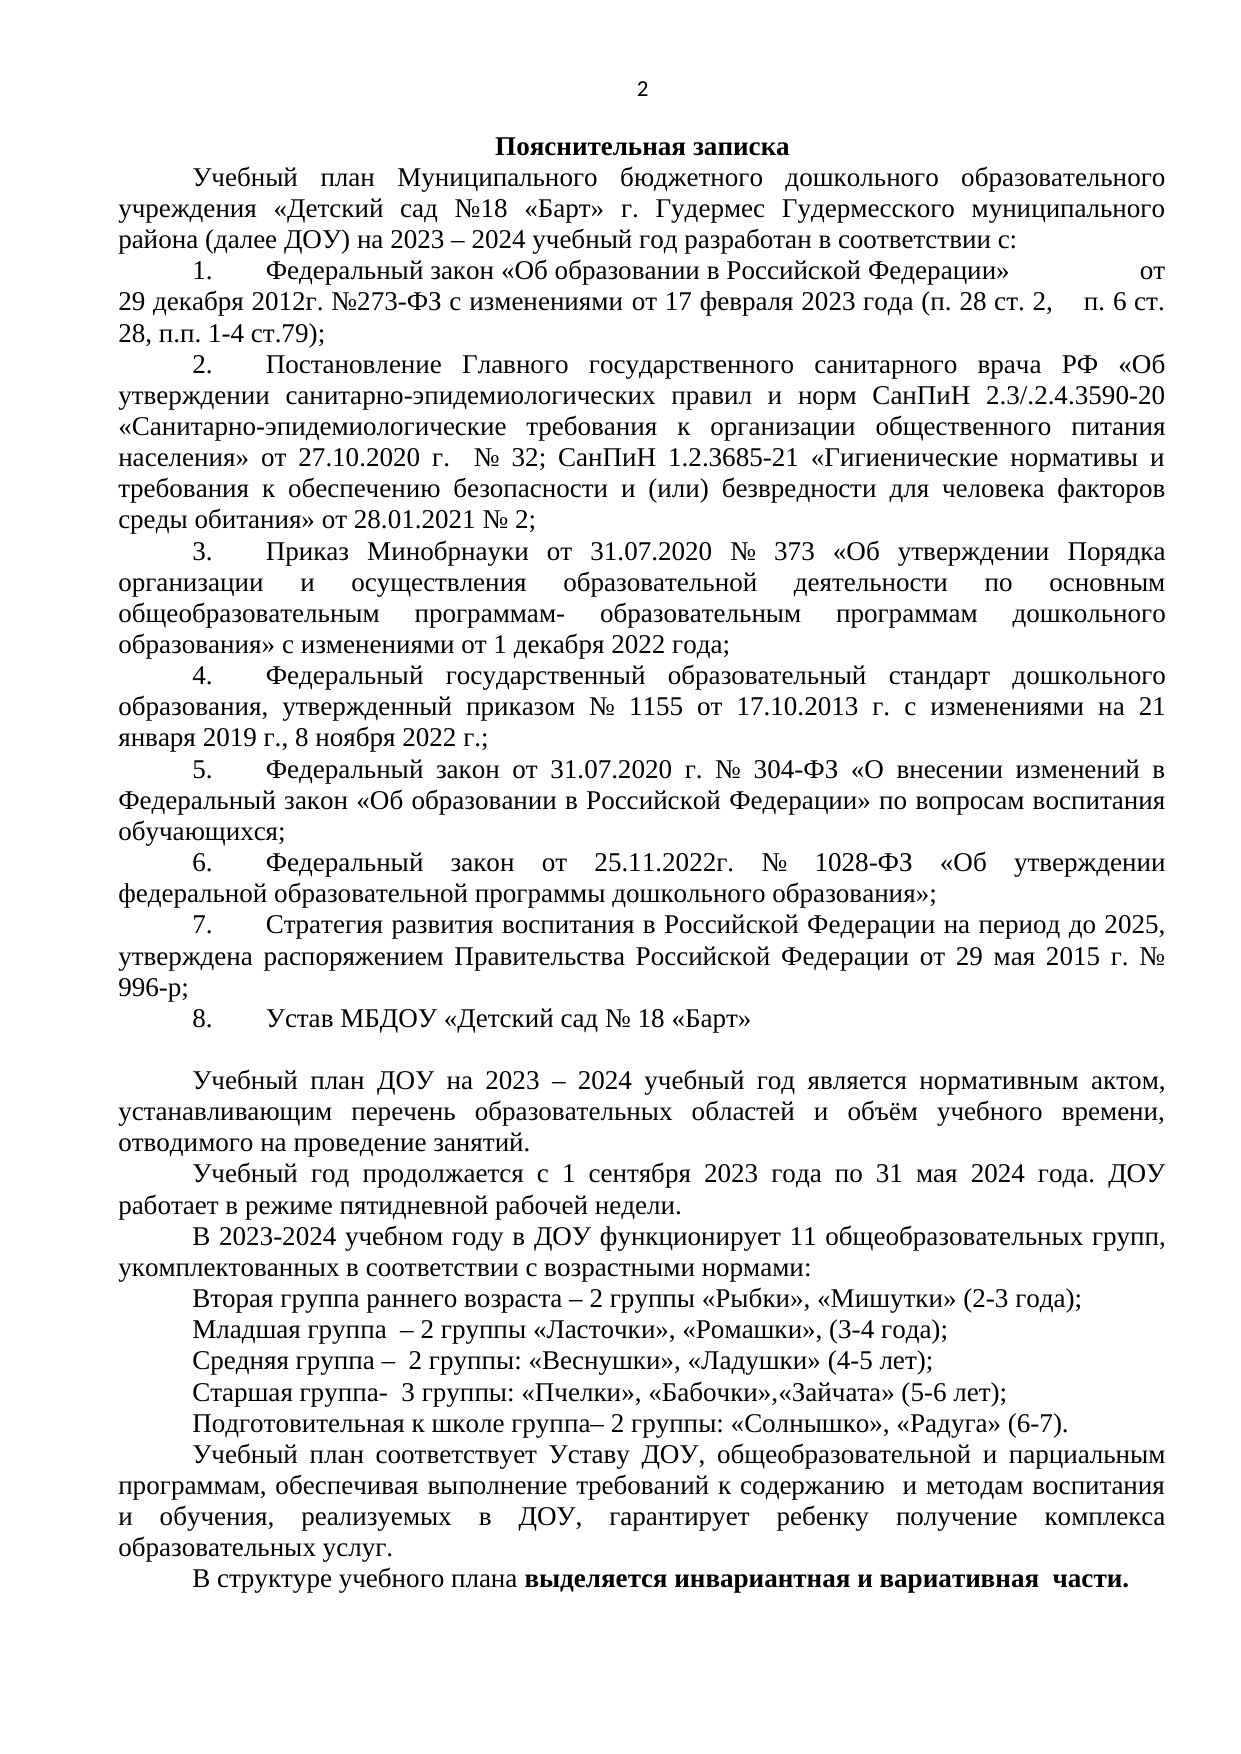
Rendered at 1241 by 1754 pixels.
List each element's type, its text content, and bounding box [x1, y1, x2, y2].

text Пояснительная записка [118, 130, 1167, 161]
list Федеральный закон «Об образовании в Российской Федерации» от 29 декабря 2012г. №273-ФЗ с изменениями от 17 февраля 2023 года (п. 28 ст. 2, п. 6 ст. 28, п.п. 1-4 ст.79); [118, 254, 1167, 348]
list Федеральный закон от 31.07.2020 г. № 304-ФЗ «О внесении изменений в Федеральный закон «Об образовании в Российской Федерации» по вопросам воспитания обучающихся; [118, 753, 1167, 846]
list Стратегия развития воспитания в Российской Федерации на период до 2025, утверждена распоряжением Правительства Российской Федерации от 29 мая 2015 г. № 996-р; [118, 908, 1167, 1002]
list Федеральный государственный образовательный стандарт дошкольного образования, утвержденный приказом № 1155 от 17.10.2013 г. с изменениями на 21 января 2019 г., 8 ноября 2022 г.; [118, 659, 1167, 753]
text В структуре учебного плана выделяется инвариантная и вариативная части. [118, 1562, 1167, 1594]
text Вторая группа раннего возраста – 2 группы «Рыбки», «Мишутки» (2-3 года); [118, 1282, 1167, 1313]
list Федеральный закон от 25.11.2022г. № 1028-ФЗ «Об утверждении федеральной образовательной программы дошкольного образования»; [118, 846, 1167, 908]
text Учебный план соответствует Уставу ДОУ, общеобразовательной и парциальным программам, обеспечивая выполнение требований к содержанию и методам воспитания и обучения, реализуемых в ДОУ, гарантирует ребенку получение комплекса образовательных услуг. [118, 1438, 1167, 1562]
list Устав МБДОУ «Детский сад № 18 «Барт» [118, 1002, 1167, 1033]
text Средняя группа – 2 группы: «Веснушки», «Ладушки» (4-5 лет); [118, 1344, 1167, 1376]
list Приказ Минобрнауки от 31.07.2020 № 373 «Об утверждении Порядка организации и осуществления образовательной деятельности по основным общеобразовательным программам- образовательным программам дошкольного образования» с изменениями от 1 декабря 2022 года; [118, 535, 1167, 659]
text Учебный год продолжается с 1 сентября 2023 года по 31 мая 2024 года. ДОУ работает в режиме пятидневной рабочей недели. [118, 1158, 1167, 1220]
text Учебный план ДОУ на 2023 – 2024 учебный год является нормативным актом, устанавливающим перечень образовательных областей и объём учебного времени, отводимого на проведение занятий. [118, 1064, 1167, 1158]
text В 2023-2024 учебном году в ДОУ функционирует 11 общеобразовательных групп, укомплектованных в соответствии с возрастными нормами: [118, 1220, 1167, 1282]
text Старшая группа- 3 группы: «Пчелки», «Бабочки»,«Зайчата» (5-6 лет); [118, 1376, 1167, 1407]
text Младшая группа – 2 группы «Ласточки», «Ромашки», (3-4 года); [118, 1313, 1167, 1344]
list Постановление Главного государственного санитарного врача РФ «Об утверждении санитарно-эпидемиологических правил и норм СанПиН 2.3/.2.4.3590-20 «Санитарно-эпидемиологические требования к организации общественного питания населения» от 27.10.2020 г. № 32; СанПиН 1.2.3685-21 «Гигиенические нормативы и требования к обеспечению безопасности и (или) безвредности для человека факторов среды обитания» от 28.01.2021 № 2; [118, 348, 1167, 535]
text Учебный план Муниципального бюджетного дошкольного образовательного учреждения «Детский сад №18 «Барт» г. Гудермес Гудермесского муниципального района (далее ДОУ) на 2023 – 2024 учебный год разработан в соответствии с: [118, 161, 1167, 254]
text Подготовительная к школе группа– 2 группы: «Солнышко», «Радуга» (6-7). [118, 1407, 1167, 1438]
